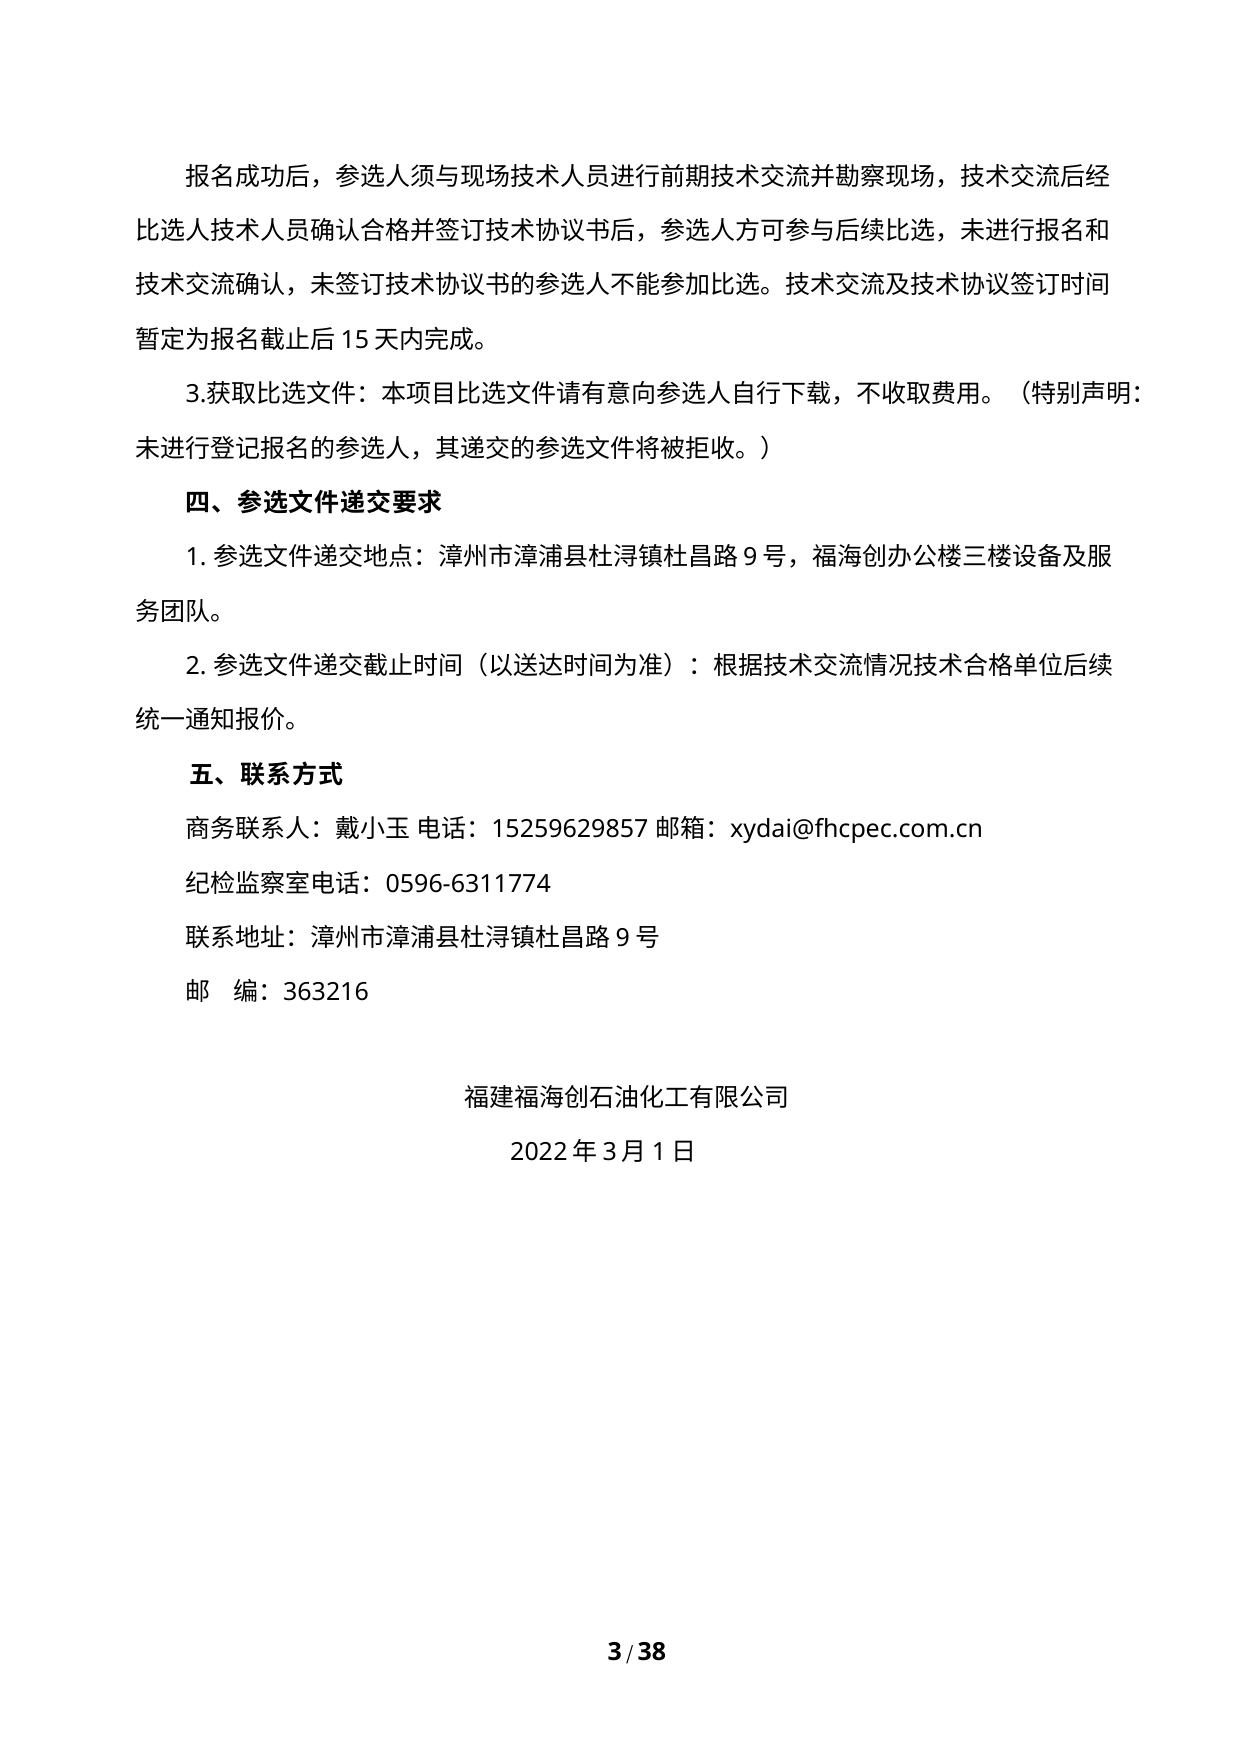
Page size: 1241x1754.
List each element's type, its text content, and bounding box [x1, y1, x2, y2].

text 邮 编：363216 [135, 972, 1134, 1008]
text 1. 参选文件递交地点：漳州市漳浦县杜浔镇杜昌路9号，福海创办公楼三楼设备及服务团队。 [135, 537, 1134, 627]
text 联系地址：漳州市漳浦县杜浔镇杜昌路9号 [135, 917, 1134, 954]
text 纪检监察室电话：0596-6311774 [135, 863, 1134, 899]
text 福建福海创石油化工有限公司 [135, 1077, 1134, 1113]
text 报名成功后，参选人须与现场技术人员进行前期技术交流并勘察现场，技术交流后经比选人技术人员确认合格并签订技术协议书后，参选人方可参与后续比选，未进行报名和技术交流确认，未签订技术协议书的参选人不能参加比选。技术交流及技术协议签订时间暂定为报名截止后15天内完成。 [135, 156, 1134, 356]
text 2. 参选文件递交截止时间（以送达时间为准）：根据技术交流情况技术合格单位后续统一通知报价。 [135, 646, 1134, 736]
text 3.获取比选文件：本项目比选文件请有意向参选人自行下载，不收取费用。（特别声明：未进行登记报名的参选人，其递交的参选文件将被拒收。） [135, 374, 1134, 464]
text 五、联系方式 [135, 754, 1134, 791]
text 四、参选文件递交要求 [135, 482, 1134, 519]
text 2022年3月1日 [135, 1132, 1134, 1168]
text 商务联系人：戴小玉 电话：15259629857 邮箱：xydai@fhcpec.com.cn [135, 809, 1134, 845]
